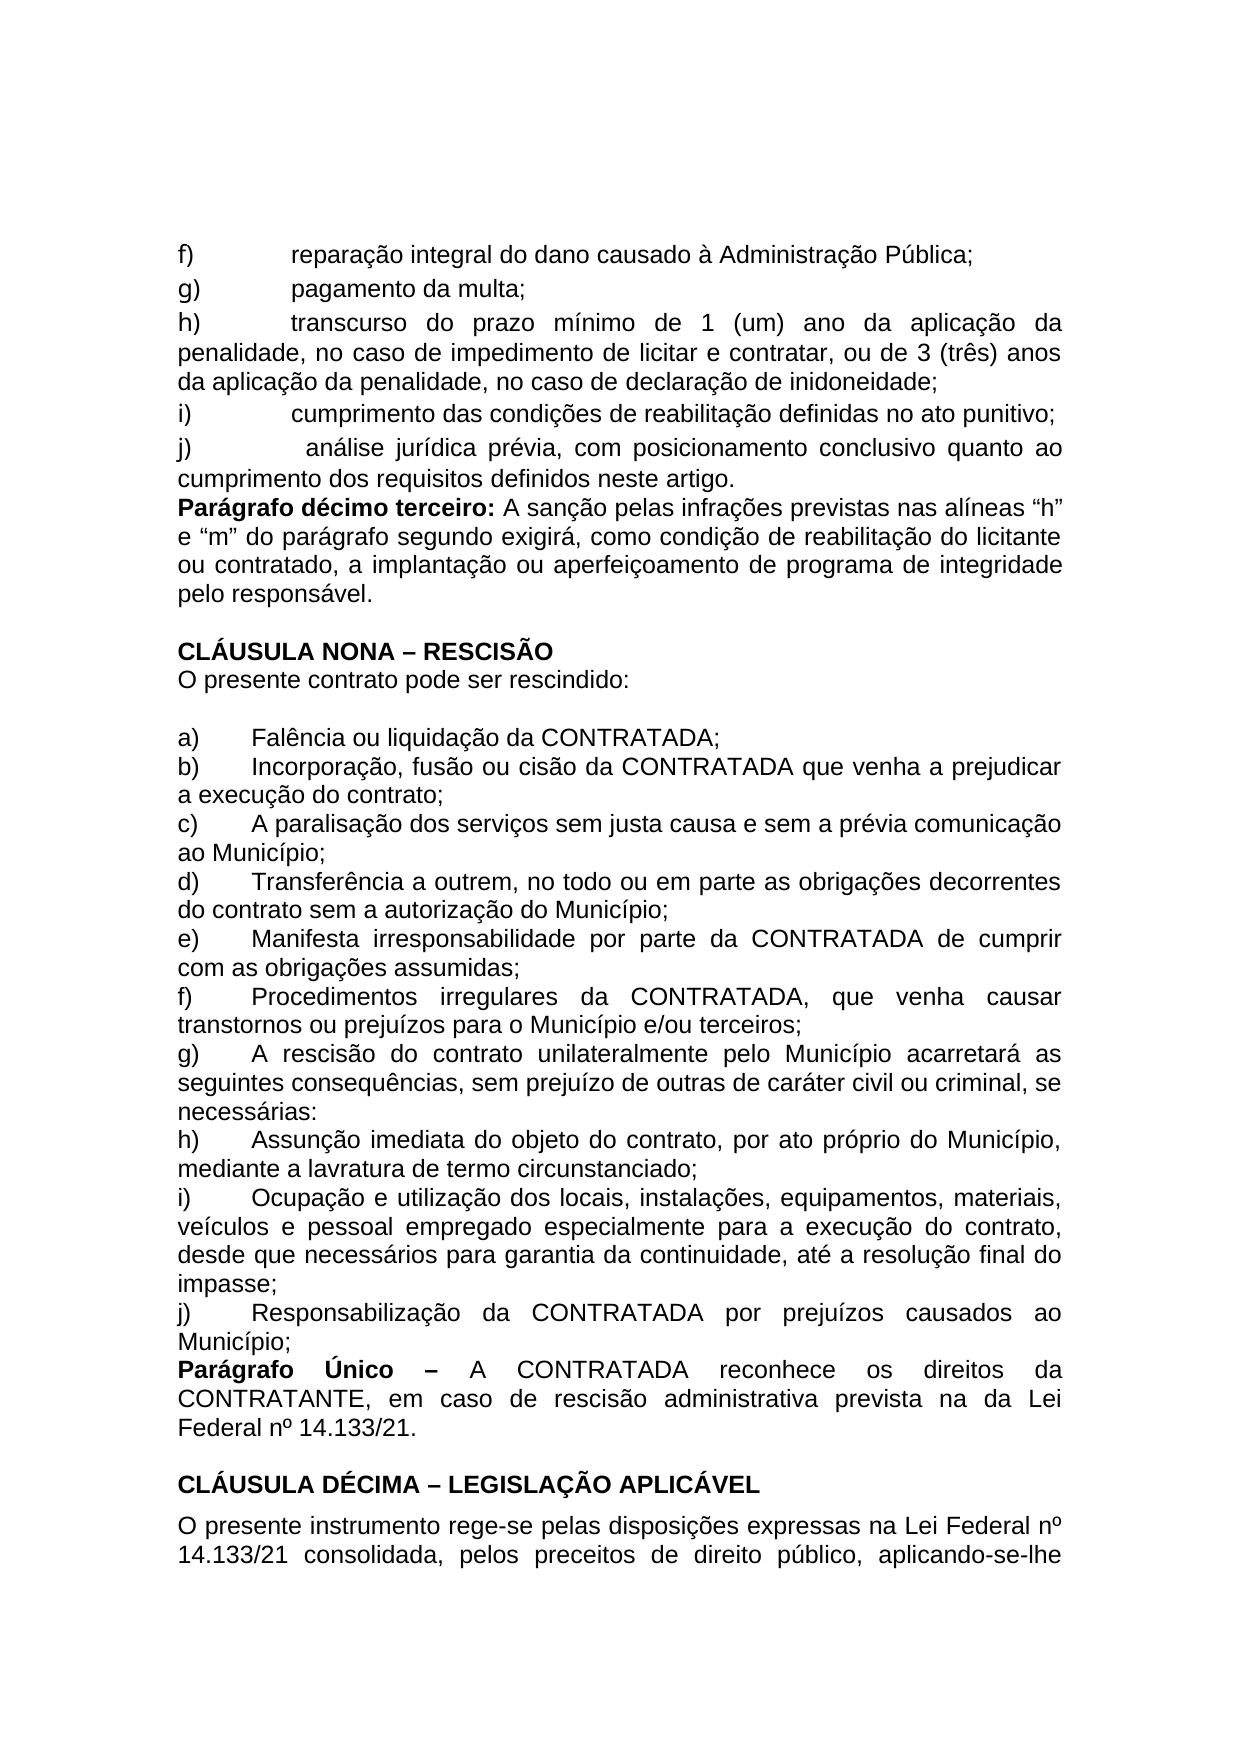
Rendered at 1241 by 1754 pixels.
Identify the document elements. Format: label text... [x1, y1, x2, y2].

text j) Responsabilização da CONTRATADA por prejuízos causados ao Município; [177, 1298, 1063, 1355]
text Parágrafo Único – A CONTRATADA reconhece os direitos da CONTRATANTE, em caso de rescisão administrativa prevista na da Lei Federal nº 14.133/21. [177, 1355, 1063, 1442]
text e) Manifesta irresponsabilidade por parte da CONTRATADA de cumprir com as obrigações assumidas; [177, 924, 1063, 982]
text b) Incorporação, fusão ou cisão da CONTRATADA que venha a prejudicar a execução do contrato; [177, 752, 1063, 809]
list transcurso do prazo mínimo de 1 (um) ano da aplicação da penalidade, no caso de impedimento de licitar e contratar, ou de 3 (três) anos da aplicação da penalidade, no caso de declaração de inidoneidade; [177, 304, 1063, 396]
list reparação integral do dano causado à Administração Pública; [177, 236, 1063, 270]
text h) Assunção imediata do objeto do contrato, por ato próprio do Município, mediante a lavratura de termo circunstanciado; [177, 1125, 1063, 1183]
list cumprimento das condições de reabilitação definidas no ato punitivo; [177, 396, 1063, 430]
text c) A paralisação dos serviços sem justa causa e sem a prévia comunicação ao Município; [177, 809, 1063, 867]
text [177, 1511, 1063, 1568]
text CLÁUSULA NONA – RESCISÃO [177, 637, 1063, 665]
text d) Transferência a outrem, no todo ou em parte as obrigações decorrentes do contrato sem a autorização do Município; [177, 867, 1063, 924]
list Falência ou liquidação da CONTRATADA; [177, 723, 1063, 752]
text f) Procedimentos irregulares da CONTRATADA, que venha causar transtornos ou prejuízos para o Município e/ou terceiros; [177, 982, 1063, 1039]
list Parágrafo décimo terceiro: A sanção pelas infrações previstas nas alíneas “h” e “m” do parágrafo segundo exigirá, como condição de reabilitação do licitante ou contratado, a implantação ou aperfeiçoamento de programa de integridade pelo responsável. [177, 493, 1063, 608]
list análise jurídica prévia, com posicionamento conclusivo quanto ao cumprimento dos requisitos definidos neste artigo. [177, 430, 1063, 493]
text i) Ocupação e utilização dos locais, instalações, equipamentos, materiais, veículos e pessoal empregado especialmente para a execução do contrato, desde que necessários para garantia da continuidade, até a resolução final do impasse; [177, 1183, 1063, 1298]
text CLÁUSULA DÉCIMA – LEGISLAÇÃO APLICÁVEL [177, 1470, 1063, 1499]
text g) A rescisão do contrato unilateralmente pelo Município acarretará as seguintes consequências, sem prejuízo de outras de caráter civil ou criminal, se necessárias: [177, 1039, 1063, 1125]
list pagamento da multa; [177, 270, 1063, 304]
text O presente contrato pode ser rescindido: [177, 665, 1063, 694]
